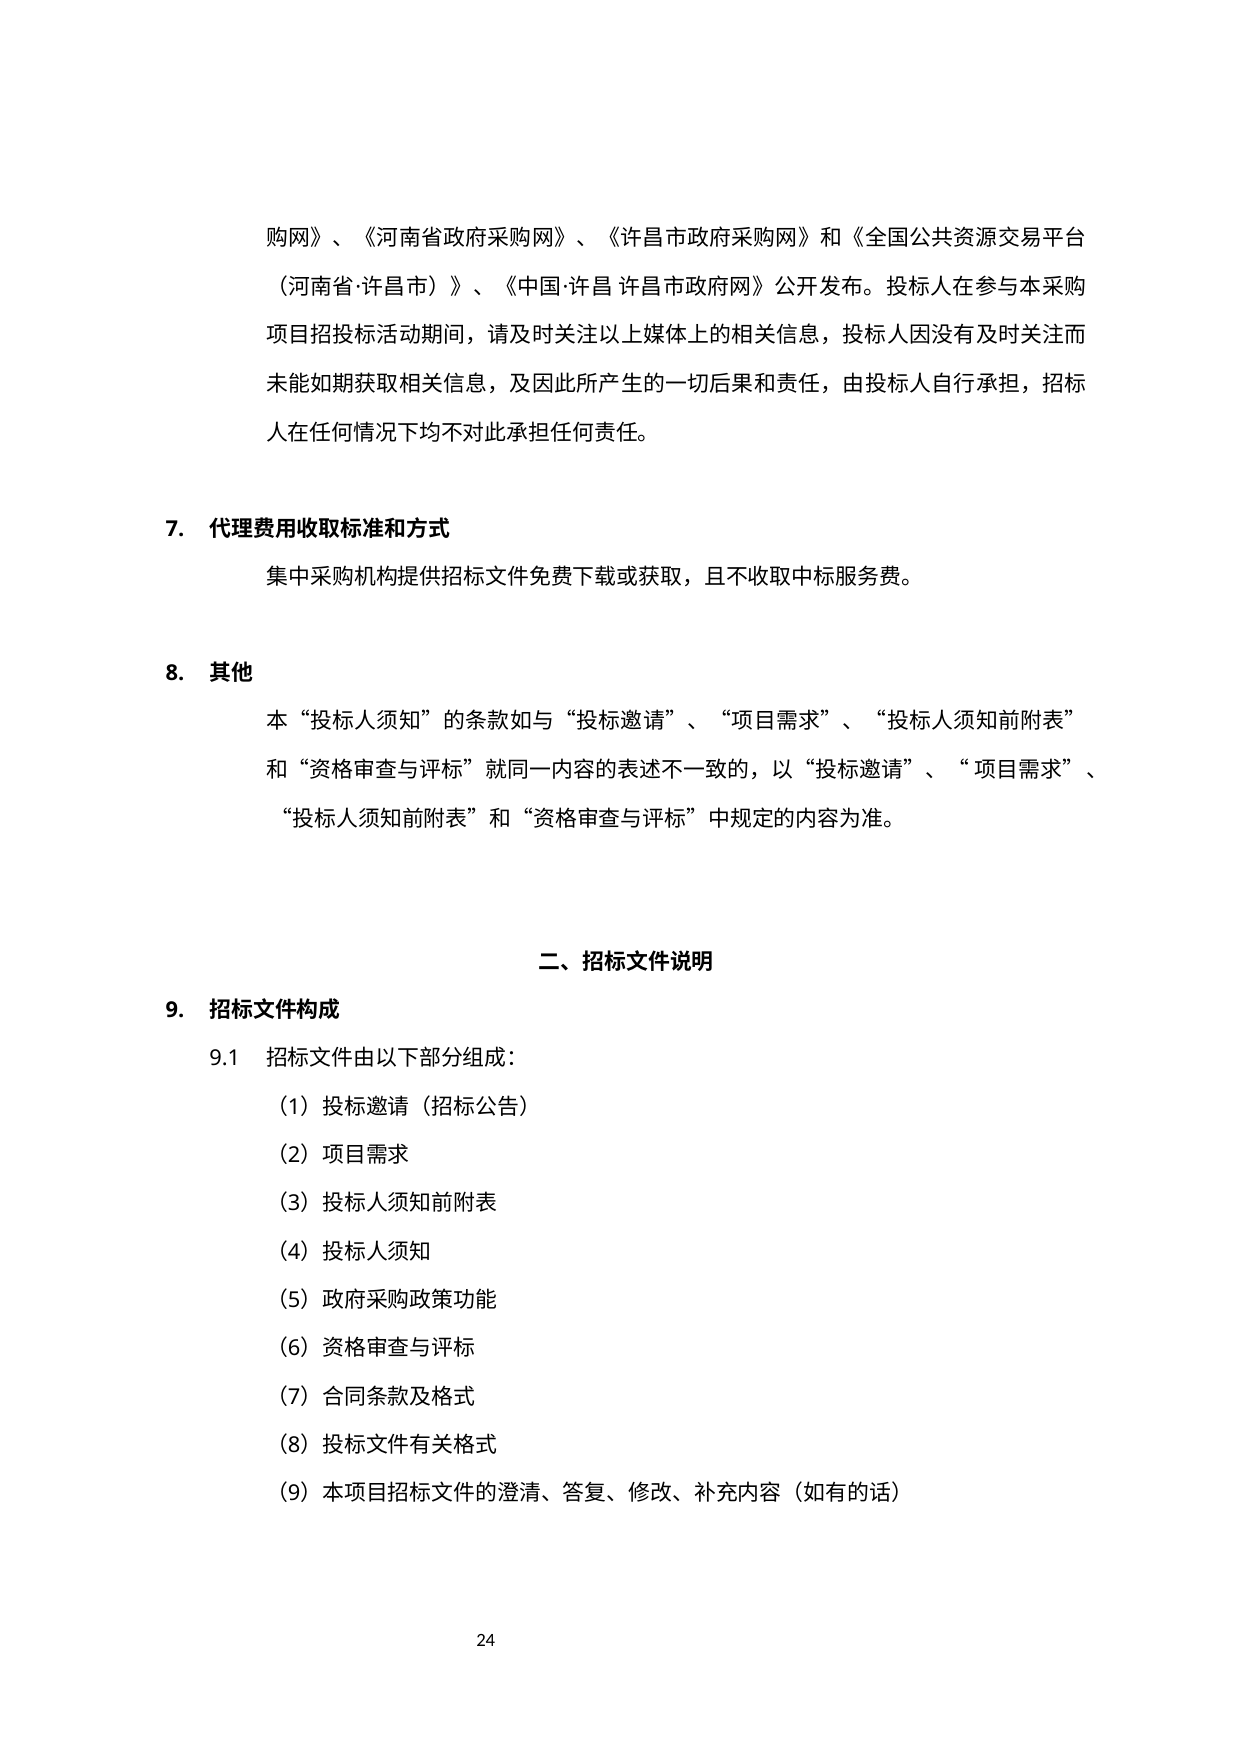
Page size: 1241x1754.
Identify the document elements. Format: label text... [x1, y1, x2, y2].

text （1）投标邀请（招标公告） [266, 1088, 1087, 1121]
text 二、招标文件说明 [165, 943, 1087, 976]
text （2）项目需求 [266, 1137, 1087, 1169]
list 代理费用收取标准和方式 [165, 510, 1087, 543]
list 招标文件构成 [165, 992, 1087, 1024]
text 本“投标人须知”的条款如与“投标邀请”、“项目需求”、“投标人须知前附表”和“资格审查与评标”就同一内容的表述不一致的，以“投标邀请”、“ 项目需求”、 “投标人须知前附表”和“资格审查与评标”中规定的内容为准。 [266, 703, 1087, 833]
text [266, 219, 1087, 447]
text （5）政府采购政策功能 [266, 1282, 1087, 1314]
text （3）投标人须知前附表 [266, 1185, 1087, 1217]
list 其他 [165, 654, 1087, 687]
text （6）资格审查与评标 [266, 1330, 1087, 1362]
text （7）合同条款及格式 [266, 1378, 1087, 1411]
text （8）投标文件有关格式 [266, 1427, 1087, 1459]
text （9）本项目招标文件的澄清、答复、修改、补充内容（如有的话） [266, 1475, 1087, 1507]
list 集中采购机构提供招标文件免费下载或获取，且不收取中标服务费。 [266, 559, 1087, 591]
text （4）投标人须知 [266, 1233, 1087, 1266]
list 招标文件由以下部分组成： [209, 1040, 1087, 1072]
